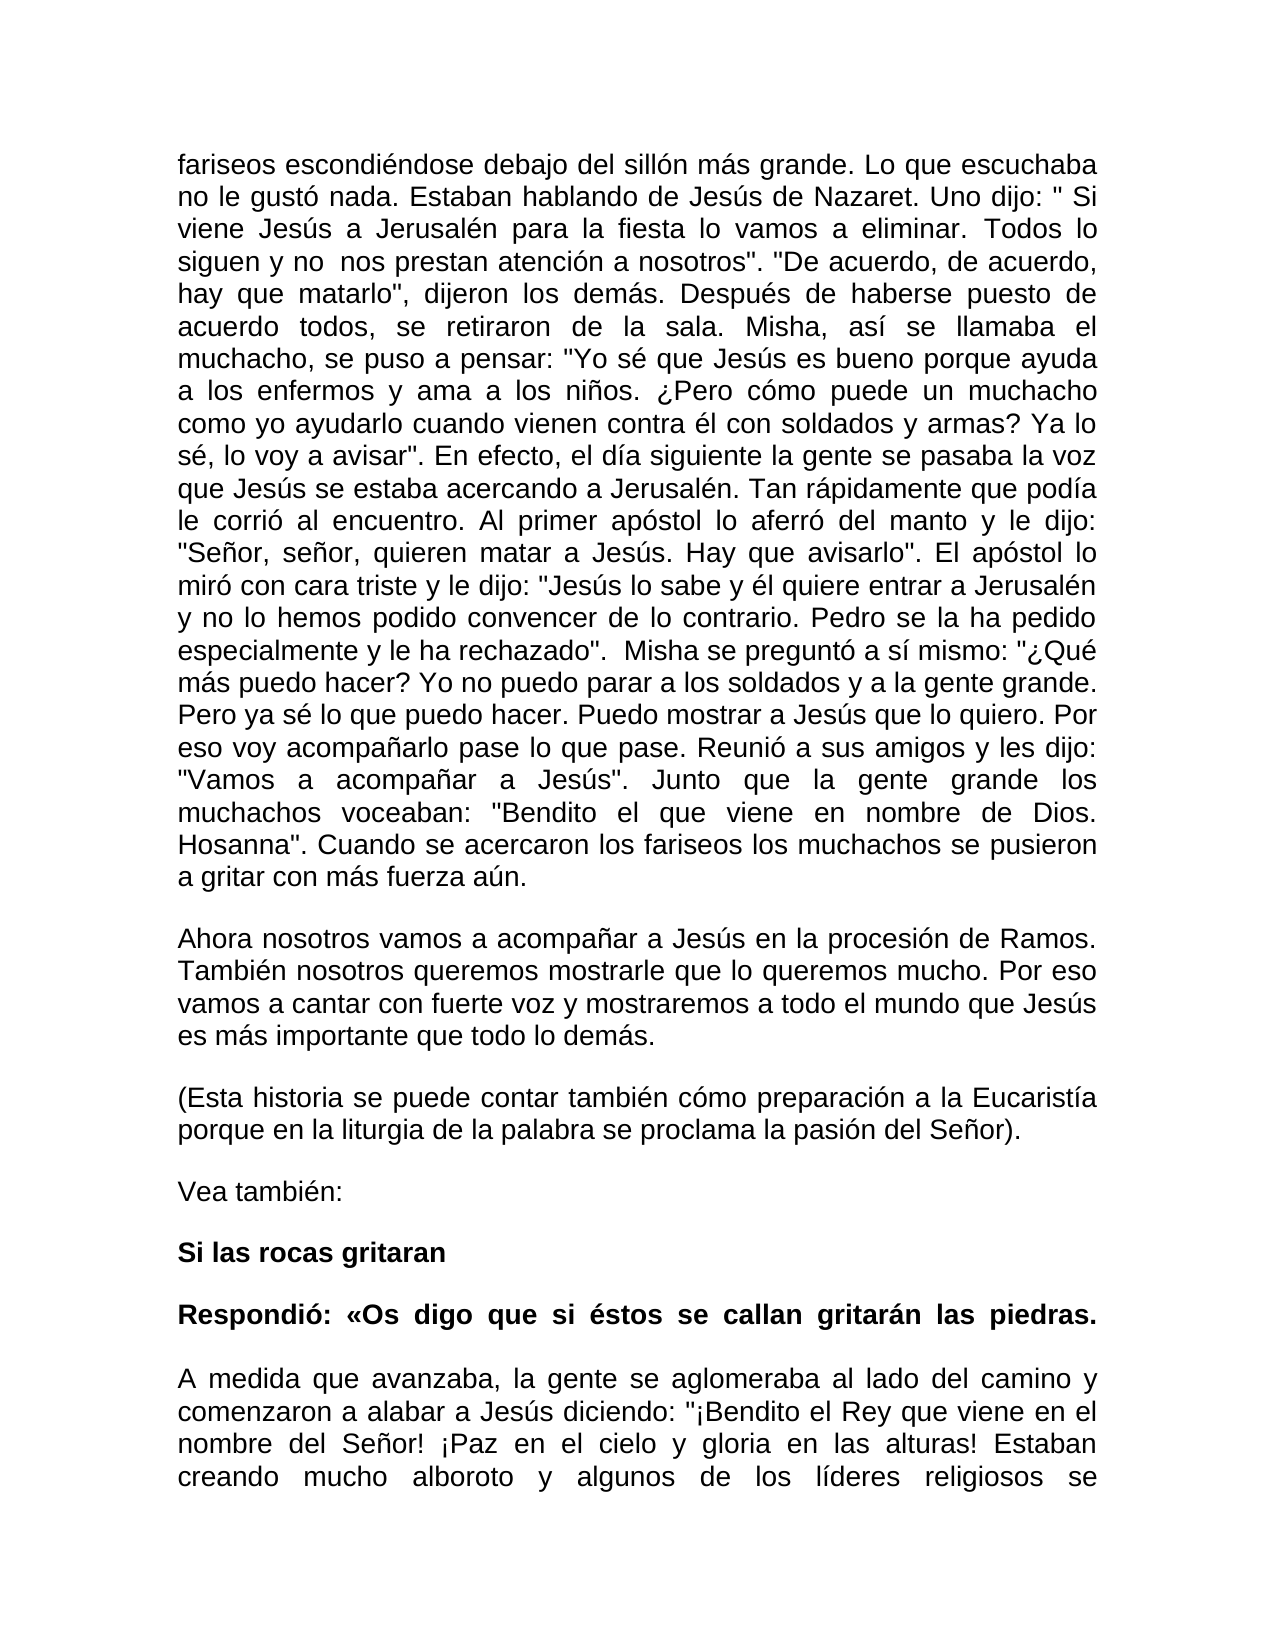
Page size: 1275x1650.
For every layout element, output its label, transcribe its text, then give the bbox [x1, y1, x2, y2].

text Ahora nosotros vamos a acompañar a Jesús en la procesión de Ramos. También nosotros queremos mostrarle que lo queremos mucho. Por eso vamos a cantar con fuerte voz y mostraremos a todo el mundo que Jesús es más importante que todo lo demás. [177, 922, 1098, 1051]
text (Esta historia se puede contar también cómo preparación a la Eucaristía porque en la liturgia de la palabra se proclama la pasión del Señor). [177, 1081, 1098, 1145]
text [177, 1298, 1098, 1492]
text Vea también: [177, 1174, 1098, 1207]
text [177, 148, 1098, 893]
text Si las rocas gritaran [177, 1236, 1098, 1268]
